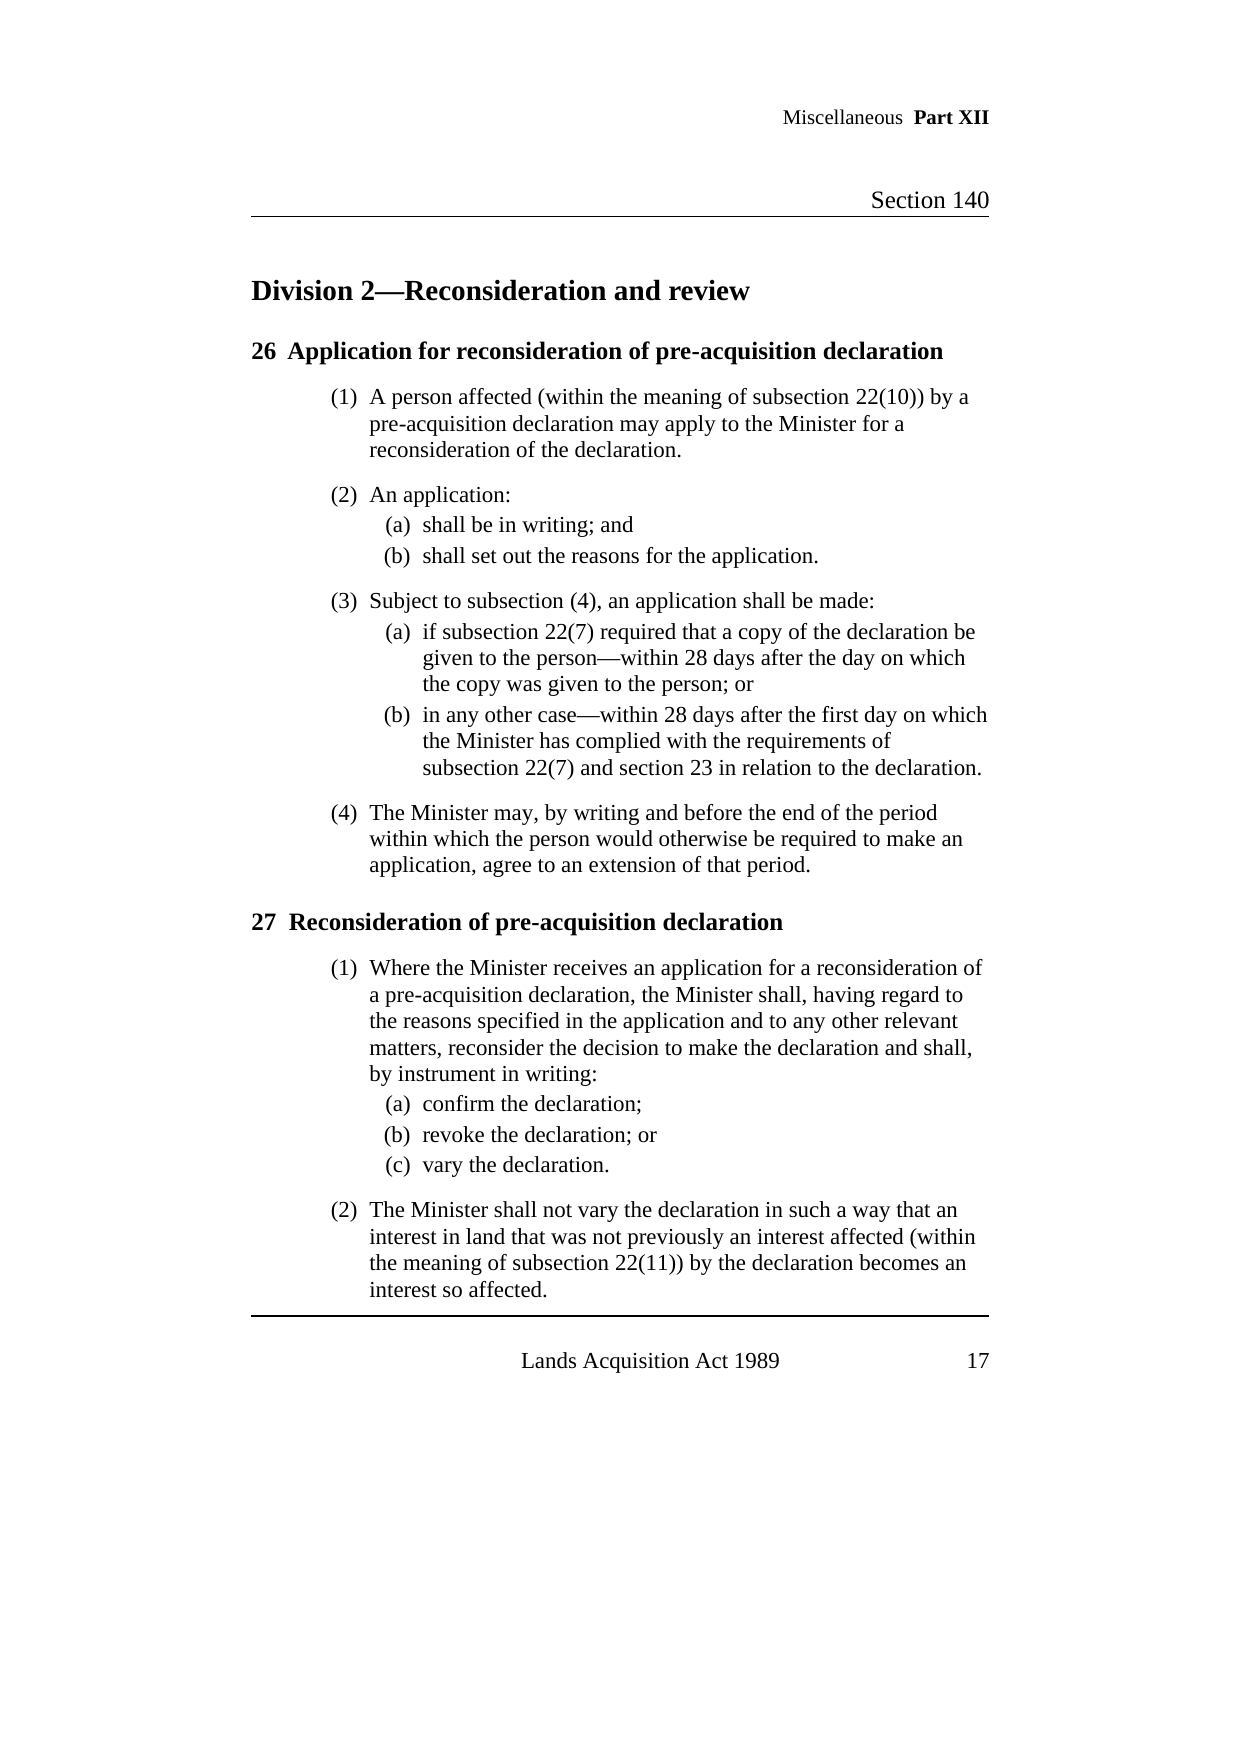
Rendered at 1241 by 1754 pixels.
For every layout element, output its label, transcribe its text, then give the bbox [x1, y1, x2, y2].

text (3) Subject to subsection (4), an application shall be made: [251, 587, 989, 613]
text (b) revoke the declaration; or [251, 1121, 989, 1147]
text (2) The Minister shall not vary the declaration in such a way that an interest in land that was not previously an interest affected (within the meaning of subsection 22(11)) by the declaration becomes an interest so affected. [251, 1197, 989, 1302]
text 27 Reconsideration of pre-acquisition declaration [251, 907, 989, 936]
text Division 2—Reconsideration and review [251, 273, 989, 307]
text (c) vary the declaration. [251, 1151, 989, 1178]
text (a) if subsection 22(7) required that a copy of the declaration be given to the person—within 28 days after the day on which the copy was given to the person; or [251, 618, 989, 697]
text (4) The Minister may, by writing and before the end of the period within which the person would otherwise be required to make an application, agree to an extension of that period. [251, 799, 989, 878]
text (a) confirm the declaration; [251, 1090, 989, 1117]
text (b) shall set out the reasons for the application. [251, 542, 989, 568]
text (2) An application: [251, 481, 989, 507]
text (1) Where the Minister receives an application for a reconsideration of a pre-acquisition declaration, the Minister shall, having regard to the reasons specified in the application and to any other relevant matters, reconsider the decision to make the declaration and shall, by instrument in writing: [251, 954, 989, 1086]
text 26 Application for reconsideration of pre-acquisition declaration [251, 336, 989, 364]
text (b) in any other case—within 28 days after the first day on which the Minister has complied with the requirements of subsection 22(7) and section 23 in relation to the declaration. [251, 701, 989, 780]
text (a) shall be in writing; and [251, 512, 989, 538]
text (1) A person affected (within the meaning of subsection 22(10)) by a pre-acquisition declaration may apply to the Minister for a reconsideration of the declaration. [251, 383, 989, 462]
